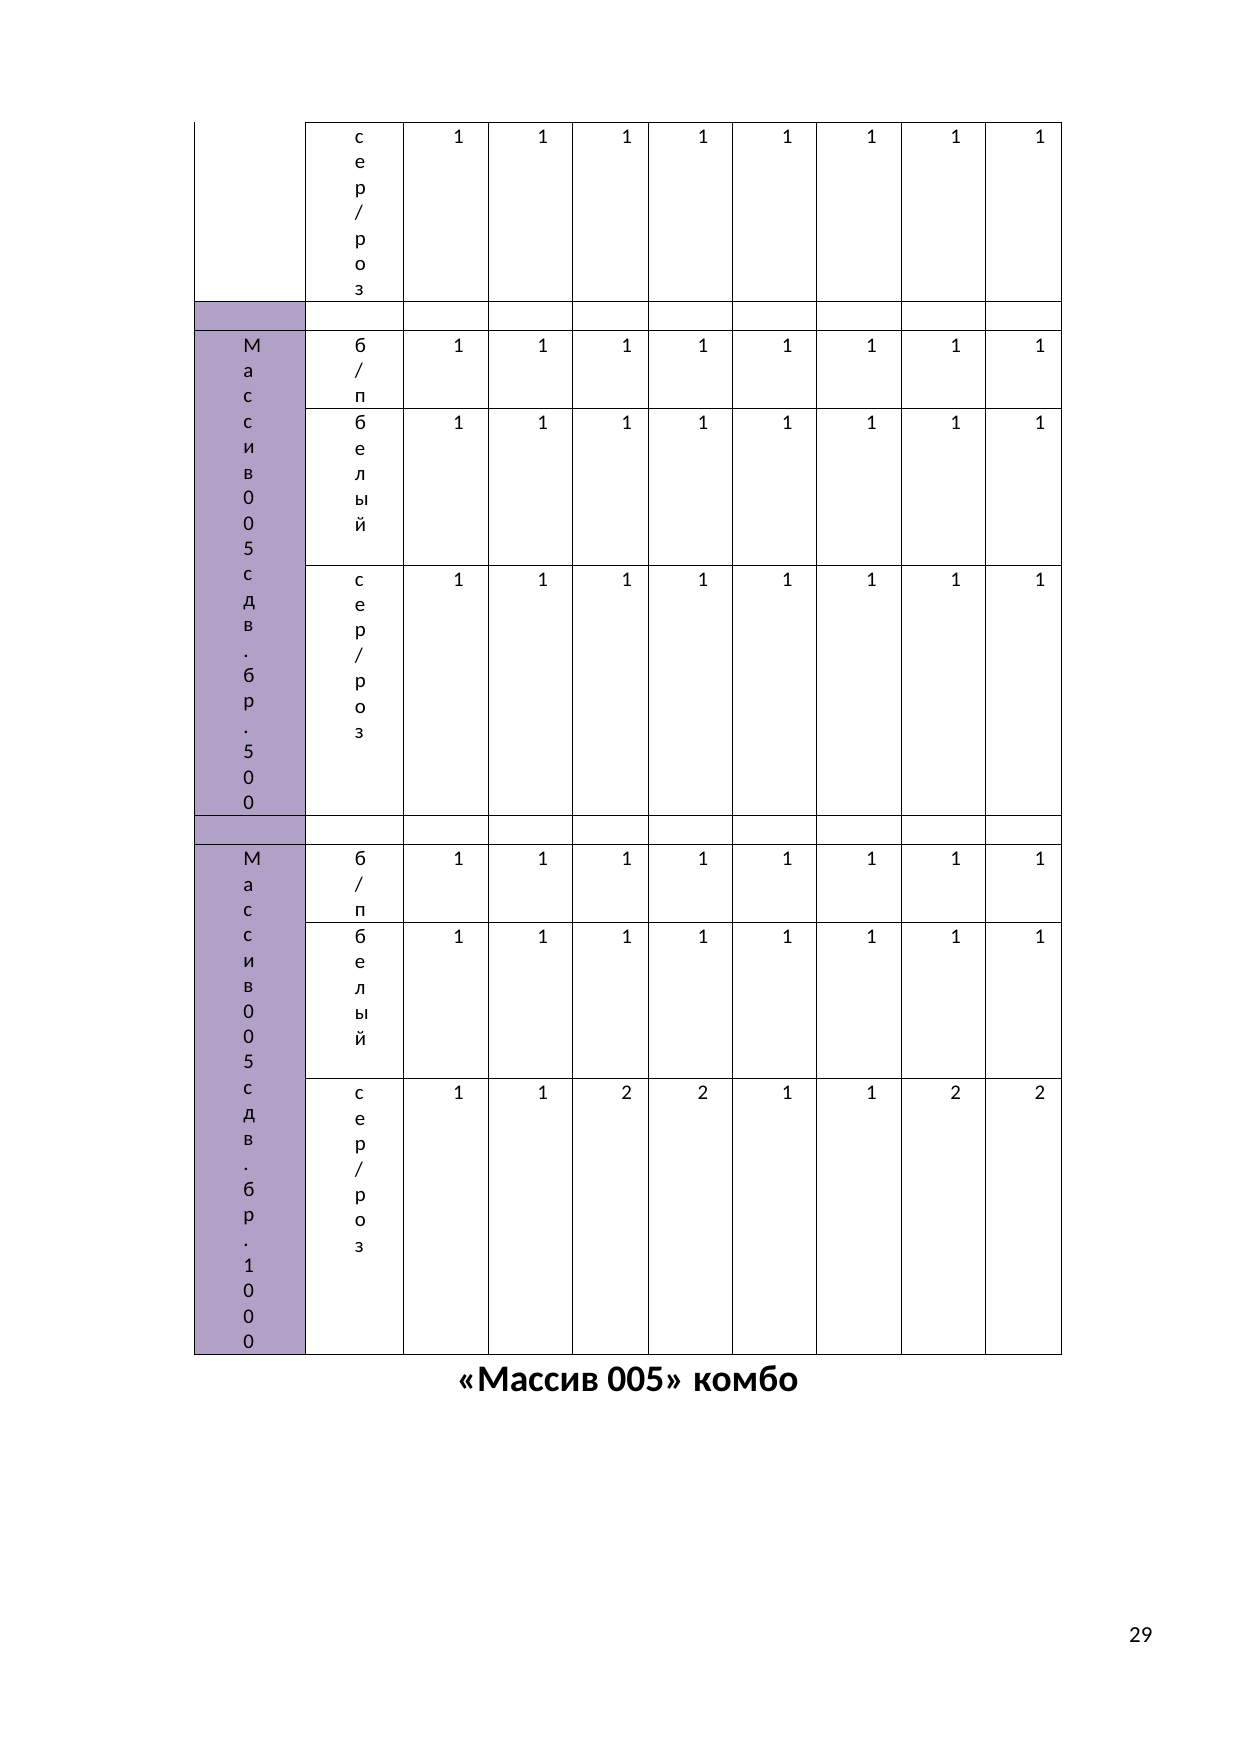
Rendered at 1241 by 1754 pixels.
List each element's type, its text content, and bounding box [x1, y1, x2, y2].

table_cell 11970 [404, 845, 488, 922]
table_cell [306, 816, 403, 844]
table_cell 17820 [817, 566, 901, 815]
table_cell 17460 [986, 409, 1061, 564]
table_cell [817, 816, 901, 844]
table_cell белый [306, 923, 403, 1078]
table_cell 16340 [404, 566, 488, 815]
table_cell 14190 [573, 331, 648, 408]
table_cell 17460 [902, 409, 985, 564]
table_cell 12960 [733, 331, 816, 408]
table_cell 16630 [817, 923, 901, 1078]
table_cell 19510 [573, 566, 648, 815]
table_cell 18700 [649, 123, 732, 301]
table_cell 18630 [733, 1079, 816, 1354]
table_cell 18700 [573, 123, 648, 301]
table_cell 14190 [902, 331, 985, 408]
table_cell [649, 816, 732, 844]
table_cell сер/роз [306, 123, 403, 301]
table_cell 12960 [489, 331, 572, 408]
table_cell [902, 816, 985, 844]
table_cell 17820 [489, 566, 572, 815]
table_cell 19510 [986, 566, 1061, 815]
table_cell [404, 816, 488, 844]
table_cell 18700 [902, 123, 985, 301]
table_cell [195, 816, 305, 844]
table_cell 14770 [404, 409, 488, 564]
table_cell 16630 [489, 923, 572, 1078]
table_cell 18630 [489, 1079, 572, 1354]
table_cell Массив 005 с дв.бр. 1000 [195, 845, 305, 1354]
table_cell 18150 [573, 923, 648, 1078]
table_cell Массив 005 с дв.бр.500 [195, 331, 305, 815]
table_cell 16630 [733, 923, 816, 1078]
table_cell 12960 [817, 331, 901, 408]
table_cell 18150 [902, 923, 985, 1078]
table_cell 14820 [573, 845, 648, 922]
table_cell 15940 [817, 409, 901, 564]
table_cell [986, 302, 1061, 330]
table_cell сер/роз [306, 1079, 403, 1354]
table_cell 17460 [573, 409, 648, 564]
table_cell б/п [306, 331, 403, 408]
table_cell 20320 [902, 1079, 985, 1354]
table_cell 15460 [404, 923, 488, 1078]
table_cell 17820 [733, 566, 816, 815]
table_cell 14820 [649, 845, 732, 922]
table_cell б/п [306, 845, 403, 922]
table_cell белый [306, 409, 403, 564]
table_cell 17010 [733, 123, 816, 301]
table_cell 19510 [649, 566, 732, 815]
table_cell [306, 302, 403, 330]
table_cell 18700 [986, 123, 1061, 301]
table_cell 17010 [817, 123, 901, 301]
table_cell 13590 [733, 845, 816, 922]
table_cell 18150 [986, 923, 1061, 1078]
table_cell 20320 [573, 1079, 648, 1354]
table_cell 19510 [902, 566, 985, 815]
table_cell [404, 302, 488, 330]
subtitle «Массив 005» комбо [180, 1355, 1076, 1401]
table_cell [986, 816, 1061, 844]
table_cell 15940 [733, 409, 816, 564]
table_cell 18630 [817, 1079, 901, 1354]
table_cell 13590 [489, 845, 572, 922]
table_cell 14820 [986, 845, 1061, 922]
table_cell 14190 [986, 331, 1061, 408]
table_cell [817, 302, 901, 330]
table_cell [733, 302, 816, 330]
table_cell [649, 302, 732, 330]
table_cell [573, 302, 648, 330]
table_cell 15530 [404, 123, 488, 301]
table_cell 20320 [649, 1079, 732, 1354]
table_cell 11340 [404, 331, 488, 408]
table_cell 20320 [986, 1079, 1061, 1354]
table_cell сер/роз [306, 566, 403, 815]
table_cell 17150 [404, 1079, 488, 1354]
table_cell 14190 [649, 331, 732, 408]
table_cell 13590 [817, 845, 901, 922]
table_cell [573, 816, 648, 844]
table_cell 14820 [902, 845, 985, 922]
table_cell [489, 302, 572, 330]
table_cell 18150 [649, 923, 732, 1078]
table_cell [195, 302, 305, 330]
table_cell 15940 [489, 409, 572, 564]
table_cell [733, 816, 816, 844]
table_cell 17010 [489, 123, 572, 301]
table_cell 17460 [649, 409, 732, 564]
table_cell [902, 302, 985, 330]
table_cell [489, 816, 572, 844]
